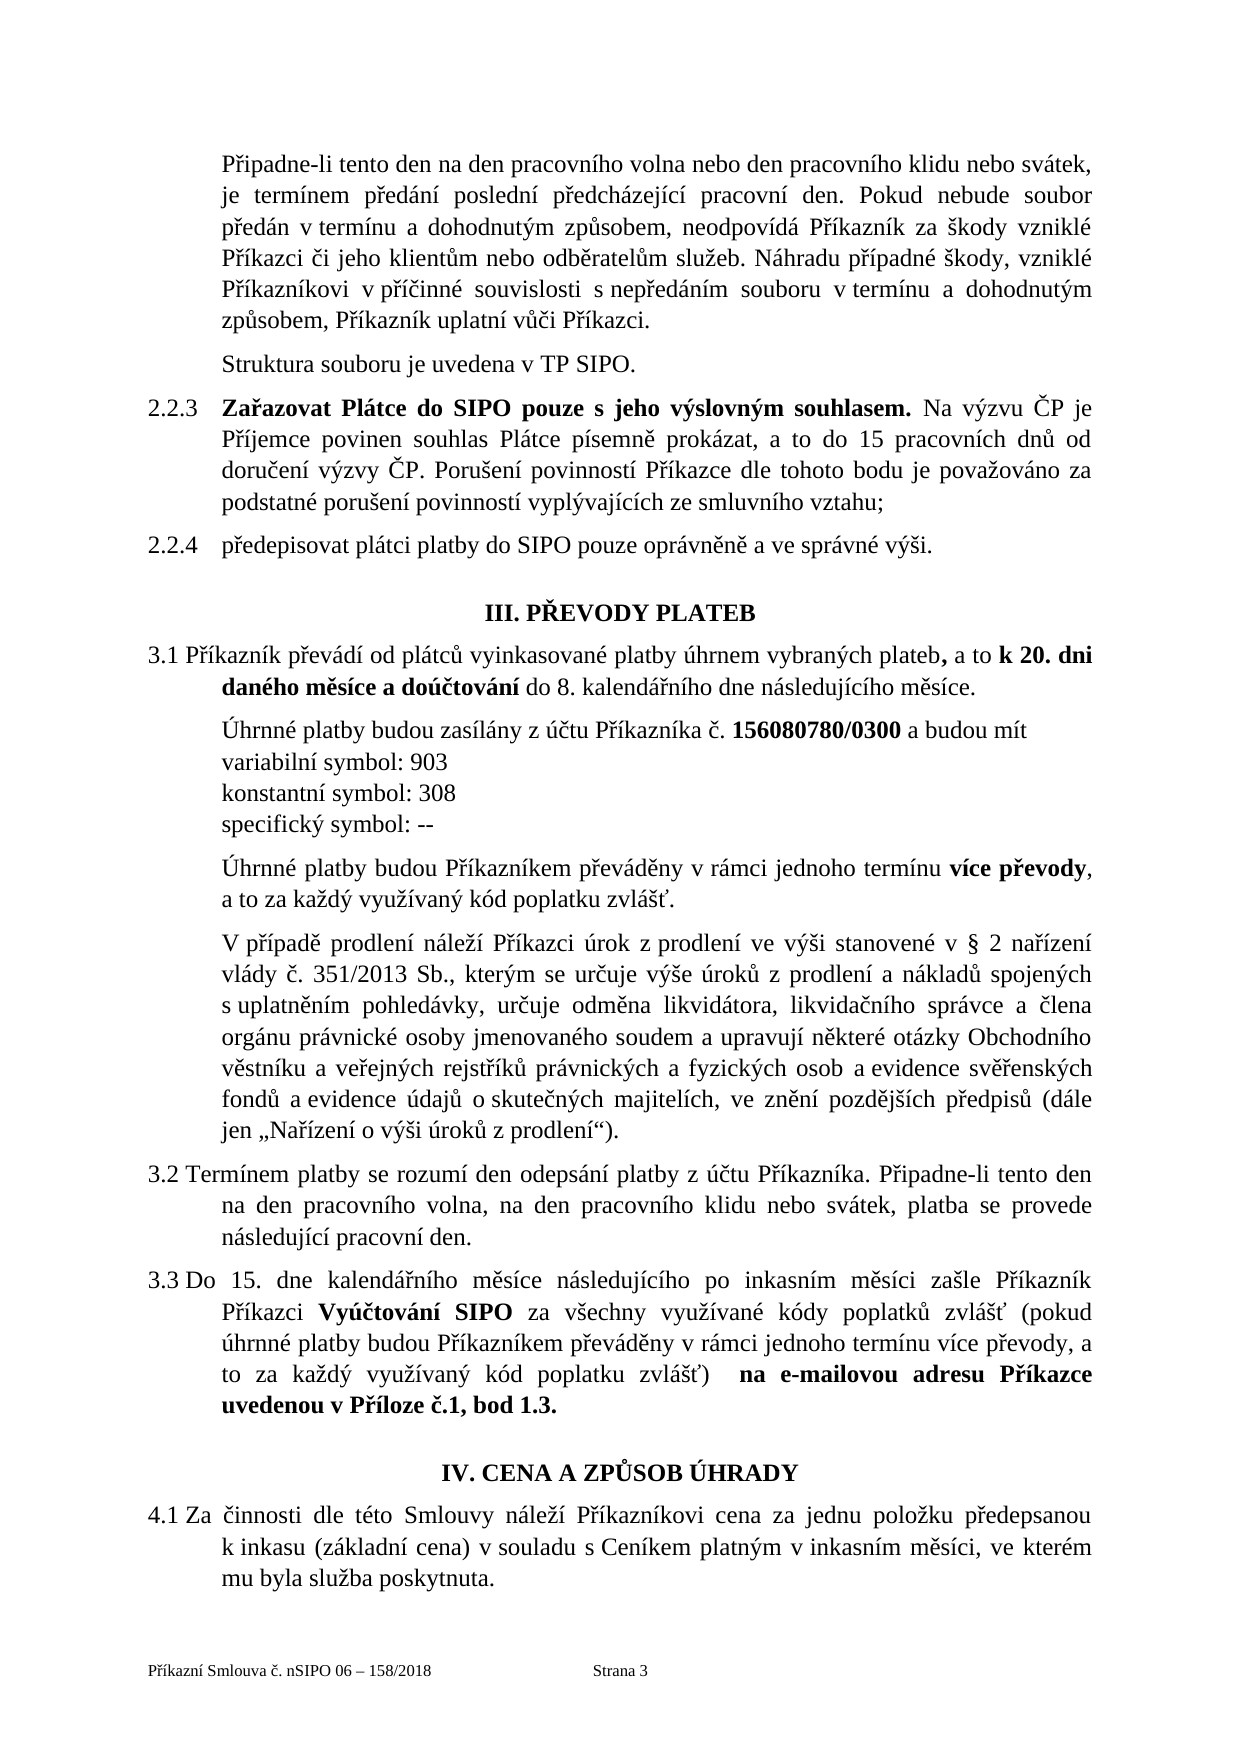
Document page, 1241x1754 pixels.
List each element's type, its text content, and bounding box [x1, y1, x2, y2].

list Zařazovat Plátce do SIPO pouze s jeho výslovným souhlasem. Na výzvu ČP je Příjemce povinen souhlas Plátce písemně prokázat, a to do 15 pracovních dnů od doručení výzvy ČP. Porušení povinností Příkazce dle tohoto bodu je považováno za podstatné porušení povinností vyplývajících ze smluvního vztahu; [148, 391, 1093, 516]
list Za činnosti dle této Smlouvy náleží Příkazníkovi cena za jednu položku předepsanou k inkasu (základní cena) v souladu s Ceníkem platným v inkasním měsíci, ve kterém mu byla služba poskytnuta. [148, 1499, 1093, 1593]
text Úhrnné platby budou zasílány z účtu Příkazníka č. 156080780/0300 a budou mít variabilní symbol: 903 [221, 714, 1093, 776]
text Připadne-li tento den na den pracovního volna nebo den pracovního klidu nebo svátek, je termínem předání poslední předcházející pracovní den. Pokud nebude soubor předán v termínu a dohodnutým způsobem, neodpovídá Příkazník za škody vzniklé Příkazci či jeho klientům nebo odběratelům služeb. Náhradu případné škody, vzniklé Příkazníkovi v příčinné souvislosti s nepředáním souboru v termínu a dohodnutým způsobem, Příkazník uplatní vůči Příkazci. [221, 148, 1093, 335]
text Struktura souboru je uvedena v TP SIPO. [221, 348, 1093, 379]
text konstantní symbol: 308 [221, 776, 1093, 808]
list předepisovat plátci platby do SIPO pouze oprávněně a ve správné výši. [148, 529, 1093, 560]
text specifický symbol: -- [221, 808, 1093, 839]
title III. PŘEVODY PLATEB [148, 598, 1093, 626]
list Do 15. dne kalendářního měsíce následujícího po inkasním měsíci zašle Příkazník Příkazci Vyúčtování SIPO za všechny využívané kódy poplatků zvlášť (pokud úhrnné platby budou Příkazníkem převáděny v rámci jednoho termínu více převody, a to za každý využívaný kód poplatku zvlášť) na e-mailovou adresu Příkazce uvedenou v Příloze č.1, bod 1.3. [148, 1264, 1093, 1420]
title IV. CENA A ZPŮSOB ÚHRADY [148, 1458, 1093, 1486]
text Úhrnné platby budou Příkazníkem převáděny v rámci jednoho termínu více převody, a to za každý využívaný kód poplatku zvlášť. [221, 851, 1093, 914]
list Příkazník převádí od plátců vyinkasované platby úhrnem vybraných plateb, a to k 20. dni daného měsíce a doúčtování do 8. kalendářního dne následujícího měsíce. [148, 639, 1093, 701]
text V případě prodlení náleží Příkazci úrok z prodlení ve výši stanovené v § 2 nařízení vlády č. 351/2013 Sb., kterým se určuje výše úroků z prodlení a nákladů spojených s uplatněním pohledávky, určuje odměna likvidátora, likvidačního správce a člena orgánu právnické osoby jmenovaného soudem a upravují některé otázky Obchodního věstníku a veřejných rejstříků právnických a fyzických osob a evidence svěřenských fondů a evidence údajů o skutečných majitelích, ve znění pozdějších předpisů (dále jen „Nařízení o výši úroků z prodlení“). [221, 926, 1093, 1145]
list Termínem platby se rozumí den odepsání platby z účtu Příkazníka. Připadne-li tento den na den pracovního volna, na den pracovního klidu nebo svátek, platba se provede následující pracovní den. [148, 1158, 1093, 1251]
